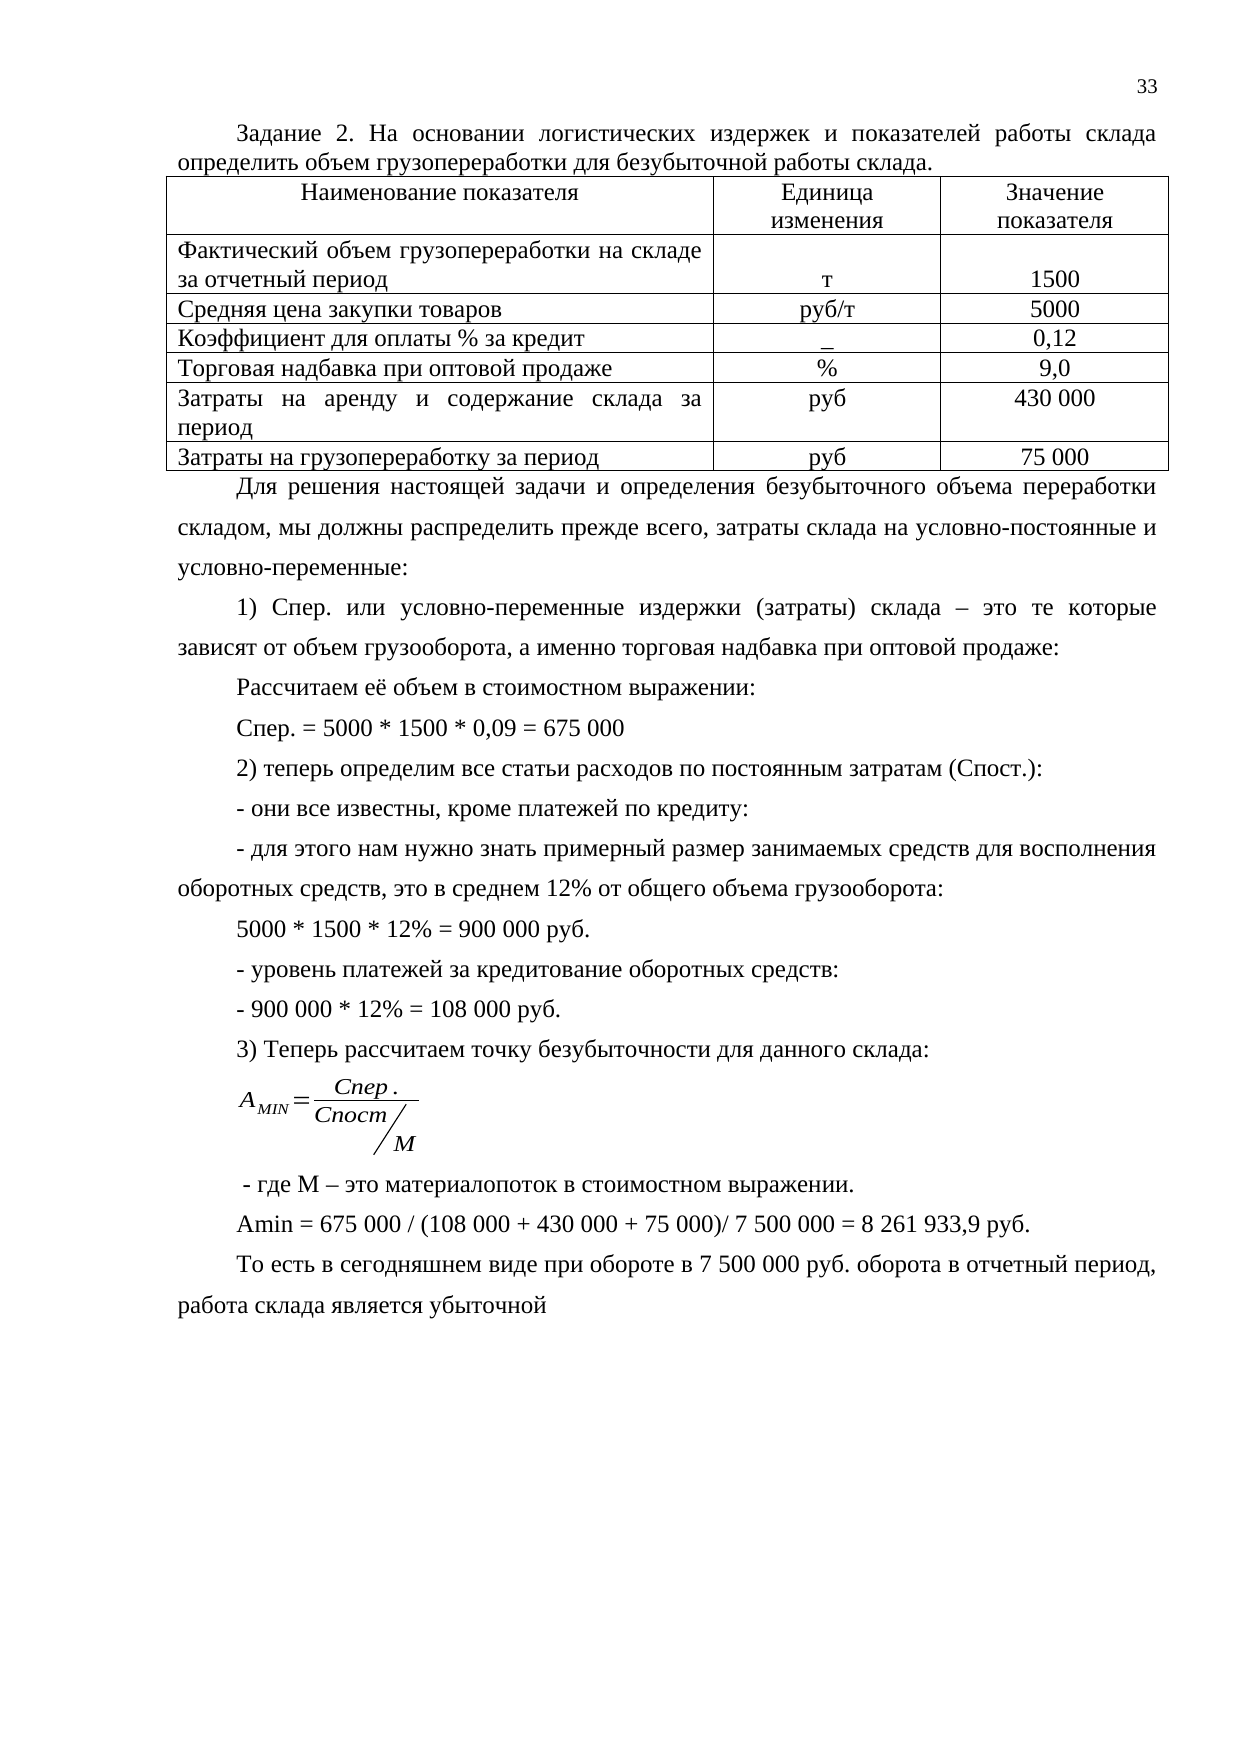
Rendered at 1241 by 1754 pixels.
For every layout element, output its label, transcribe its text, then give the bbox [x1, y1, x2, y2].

table_cell руб [714, 383, 940, 441]
text Задание 2. На основании логистических издержек и показателей работы склада определить объем грузопереработки для безубыточной работы склада. [177, 118, 1157, 176]
text Рассчитаем её объем в стоимостном выражении: [177, 672, 1157, 701]
table_cell 0,12 [941, 324, 1168, 352]
table_header Единица изменения [714, 177, 940, 234]
text 2) теперь определим все статьи расходов по постоянным затратам (Спост.): [177, 753, 1157, 782]
text - уровень платежей за кредитование оборотных средств: [177, 954, 1157, 983]
table_cell 5000 [941, 294, 1168, 322]
text Аmin = 675 000 / (108 000 + 430 000 + 75 000)/ 7 500 000 = 8 261 933,9 руб. [177, 1209, 1157, 1238]
table_cell Затраты на грузопереработку за период [167, 442, 713, 470]
table_cell 9,0 [941, 353, 1168, 382]
table_cell 430 000 [941, 383, 1168, 441]
table_cell руб/т [714, 294, 940, 322]
table_header Наименование показателя [167, 177, 713, 234]
text 1) Спер. или условно-переменные издержки (затраты) склада – это те которые зависят от объем грузооборота, а именно торговая надбавка при оптовой продаже: [177, 592, 1157, 661]
table_cell Торговая надбавка при оптовой продаже [167, 353, 713, 382]
table_cell Средняя цена закупки товаров [167, 294, 713, 322]
table_cell _ [714, 324, 940, 352]
table_cell Фактический объем грузопереработки на складе за отчетный период [167, 235, 713, 293]
text - где М – это материалопоток в стоимостном выражении. [177, 1169, 1157, 1198]
text - для этого нам нужно знать примерный размер занимаемых средств для восполнения оборотных средств, это в среднем 12% от общего объема грузооборота: [177, 833, 1157, 902]
table_cell Затраты на аренду и содержание склада за период [167, 383, 713, 441]
text 5000 * 1500 * 12% = 900 000 руб. [177, 914, 1157, 942]
table_cell Коэффициент для оплаты % за кредит [167, 324, 713, 352]
text - они все известны, кроме платежей по кредиту: [177, 793, 1157, 822]
text То есть в сегодняшнем виде при обороте в 7 500 000 руб. оборота в отчетный период, работа склада является убыточной [177, 1249, 1157, 1318]
text Для решения настоящей задачи и определения безубыточного объема переработки складом, мы должны распределить прежде всего, затраты склада на условно-постоянные и условно-переменные: [177, 471, 1157, 581]
table_header Значение показателя [941, 177, 1168, 234]
text Спер. = 5000 * 1500 * 0,09 = 675 000 [177, 713, 1157, 741]
table_cell % [714, 353, 940, 382]
text - 900 000 * 12% = 108 000 руб. [177, 994, 1157, 1023]
table_cell руб [714, 442, 940, 470]
table_cell 1500 [941, 235, 1168, 293]
table_cell 75 000 [941, 442, 1168, 470]
table_cell т [714, 235, 940, 293]
text 3) Теперь рассчитаем точку безубыточности для данного склада: [177, 1034, 1157, 1063]
